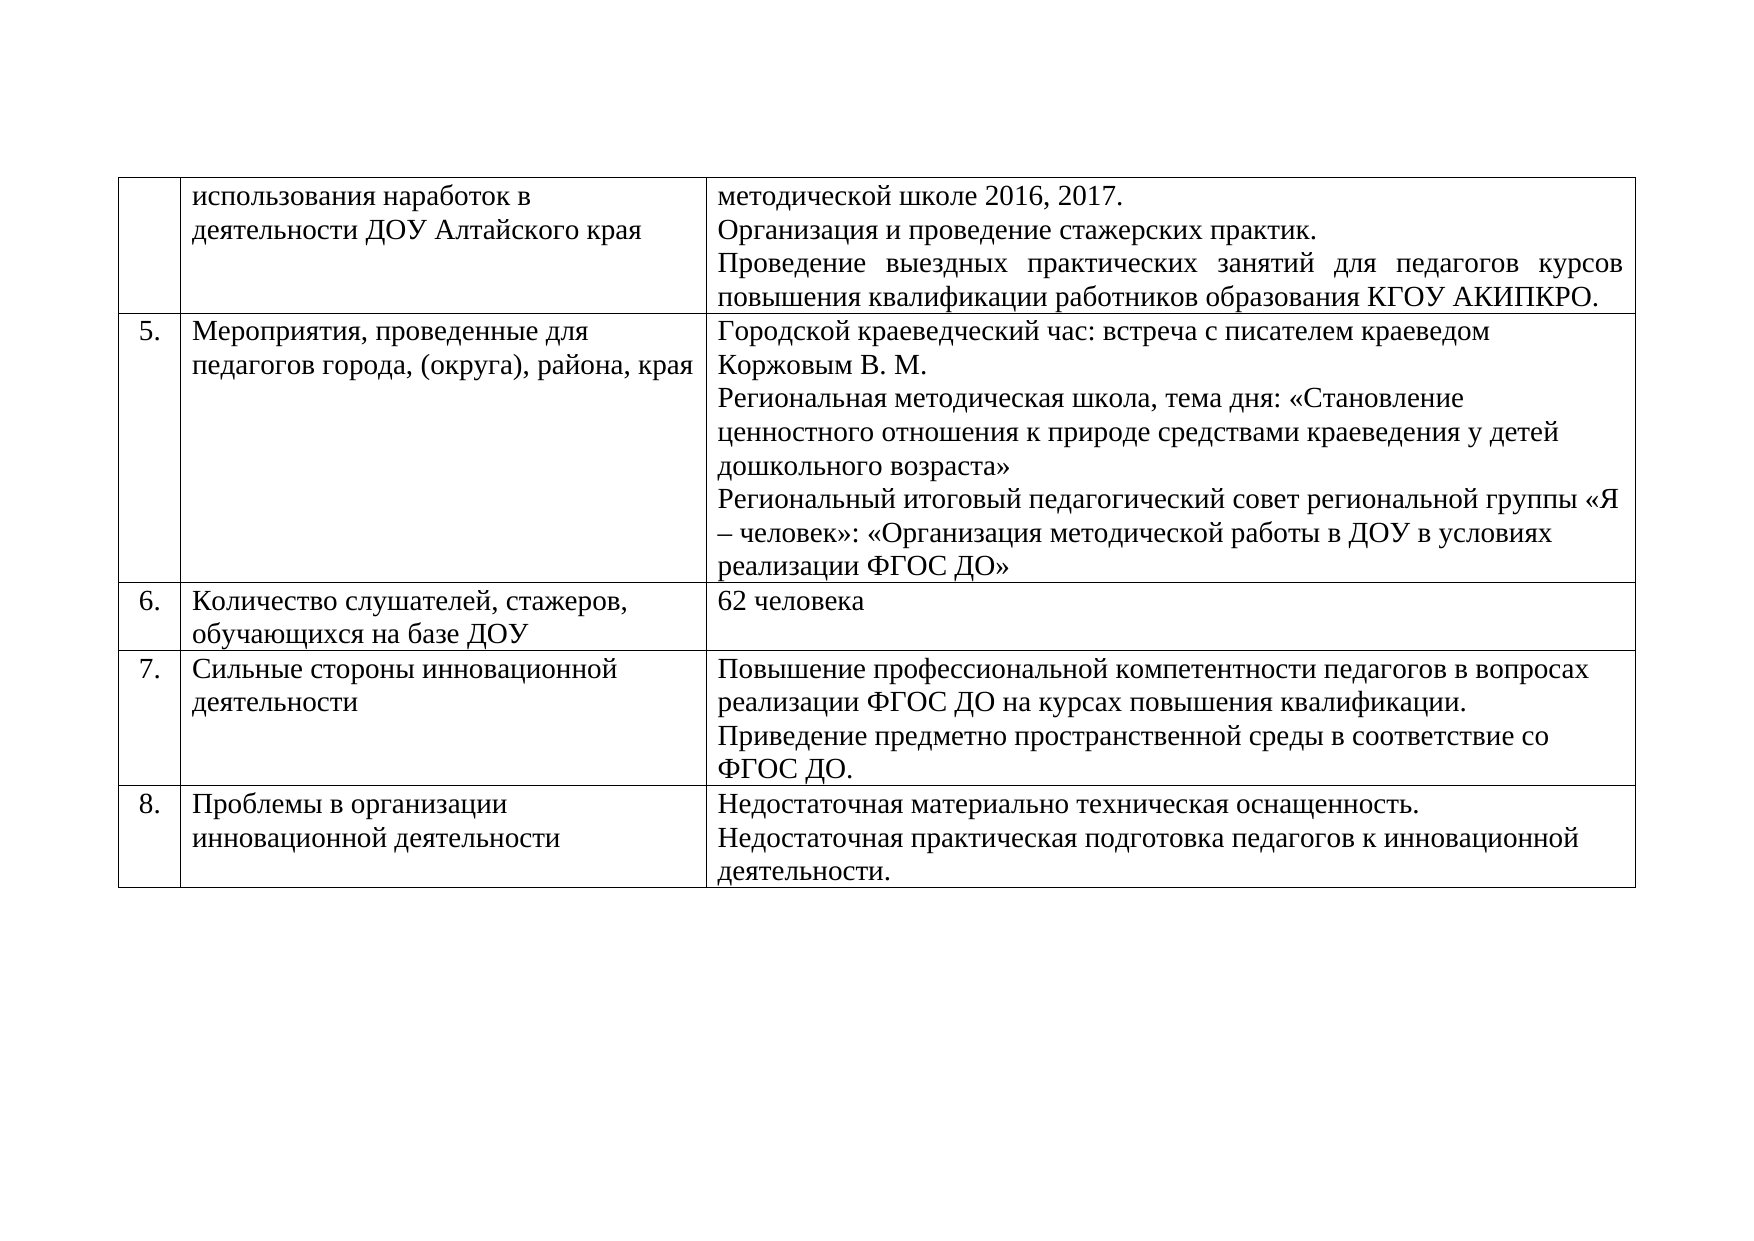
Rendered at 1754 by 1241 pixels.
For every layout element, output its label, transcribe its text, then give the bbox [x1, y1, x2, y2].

table_cell 5. [119, 314, 180, 582]
table_cell 62 человека [707, 583, 1635, 650]
table_cell 6. [119, 583, 180, 650]
table_cell Повышение профессиональной компетентности педагогов в вопросах реализации ФГОС ДО на курсах повышения квалификации. Приведение предметно пространственной среды в соответствие со ФГОС ДО. [707, 651, 1635, 785]
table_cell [181, 178, 706, 312]
table_cell Мероприятия, проведенные для педагогов города, (округа), района, края [181, 314, 706, 582]
table_cell 4. [119, 178, 180, 312]
table_cell Сильные стороны инновационной деятельности [181, 651, 706, 785]
table_cell Проблемы в организации инновационной деятельности [181, 786, 706, 887]
table_cell 8. [119, 786, 180, 887]
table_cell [707, 178, 1635, 312]
table_cell Количество слушателей, стажеров, обучающихся на базе ДОУ [181, 583, 706, 650]
table_cell 7. [119, 651, 180, 785]
table_cell Недостаточная материально техническая оснащенность. Недостаточная практическая подготовка педагогов к инновационной деятельности. [707, 786, 1635, 887]
table_cell Городской краеведческий час: встреча с писателем краеведом Коржовым В. М. Региональная методическая школа, тема дня: «Становление ценностного отношения к природе средствами краеведения у детей дошкольного возраста» Региональный итоговый педагогический совет региональной группы «Я – человек»: «Организация методической работы в ДОУ в условиях реализации ФГОС ДО» [707, 314, 1635, 582]
